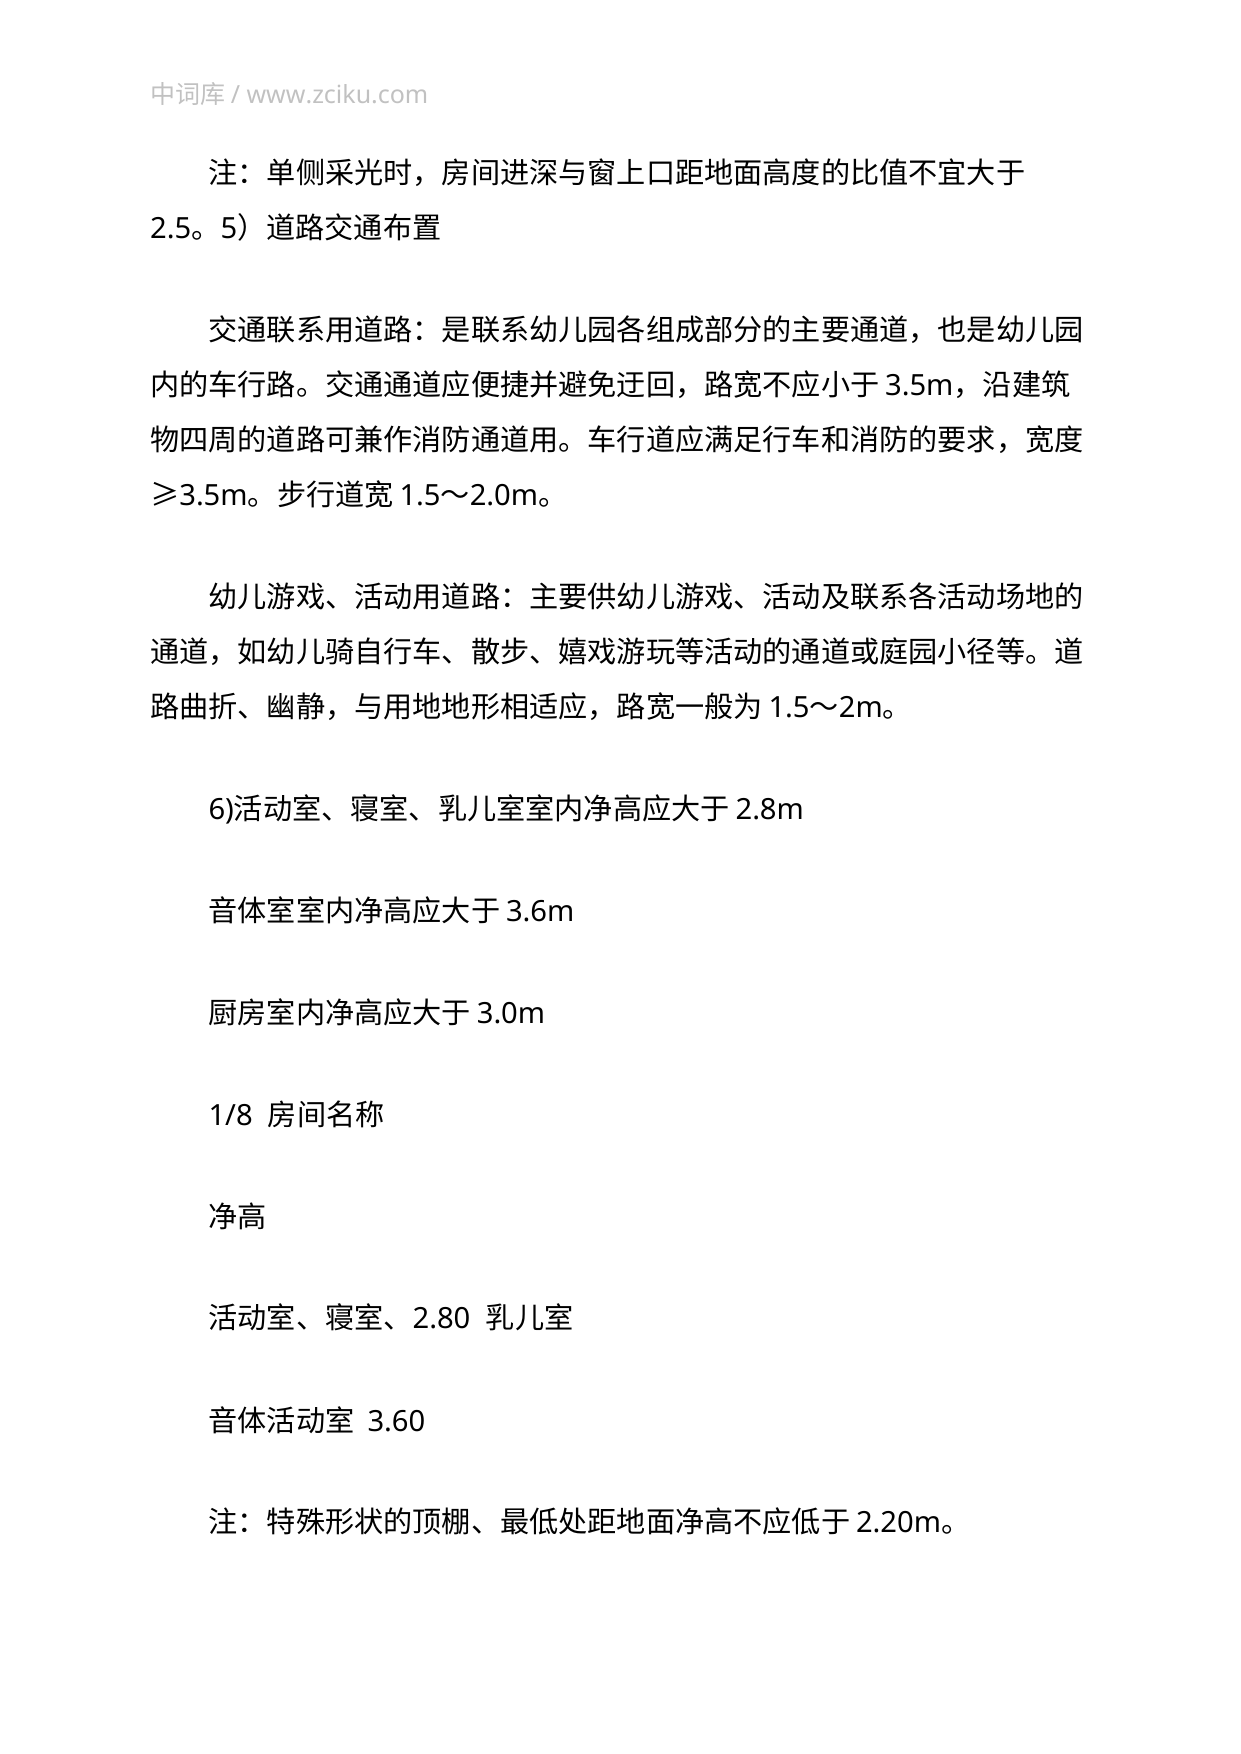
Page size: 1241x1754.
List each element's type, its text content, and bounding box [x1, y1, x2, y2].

text 净高 [150, 1193, 1090, 1236]
text 厨房室内净高应大于3.0m [150, 989, 1090, 1032]
text 1/8 房间名称 [150, 1091, 1090, 1134]
text 交通联系用道路：是联系幼儿园各组成部分的主要通道，也是幼儿园内的车行路。交通通道应便捷并避免迂回，路宽不应小于3.5m，沿建筑物四周的道路可兼作消防通道用。车行道应满足行车和消防的要求，宽度≥3.5m。步行道宽1.5～2.0m。 [150, 307, 1090, 514]
text 音体室室内净高应大于3.6m [150, 887, 1090, 930]
text 注：单侧采光时，房间进深与窗上口距地面高度的比值不宜大于2.5。5）道路交通布置 [150, 150, 1090, 247]
text 音体活动室 3.60 [150, 1397, 1090, 1439]
text 注：特殊形状的顶棚、最低处距地面净高不应低于2.20m。 [150, 1499, 1090, 1541]
text 活动室、寝室、2.80 乳儿室 [150, 1295, 1090, 1337]
text 6)活动室、寝室、乳儿室室内净高应大于2.8m [150, 785, 1090, 828]
text 幼儿游戏、活动用道路：主要供幼儿游戏、活动及联系各活动场地的通道，如幼儿骑自行车、散步、嬉戏游玩等活动的通道或庭园小径等。道路曲折、幽静，与用地地形相适应，路宽一般为1.5～2m。 [150, 574, 1090, 726]
